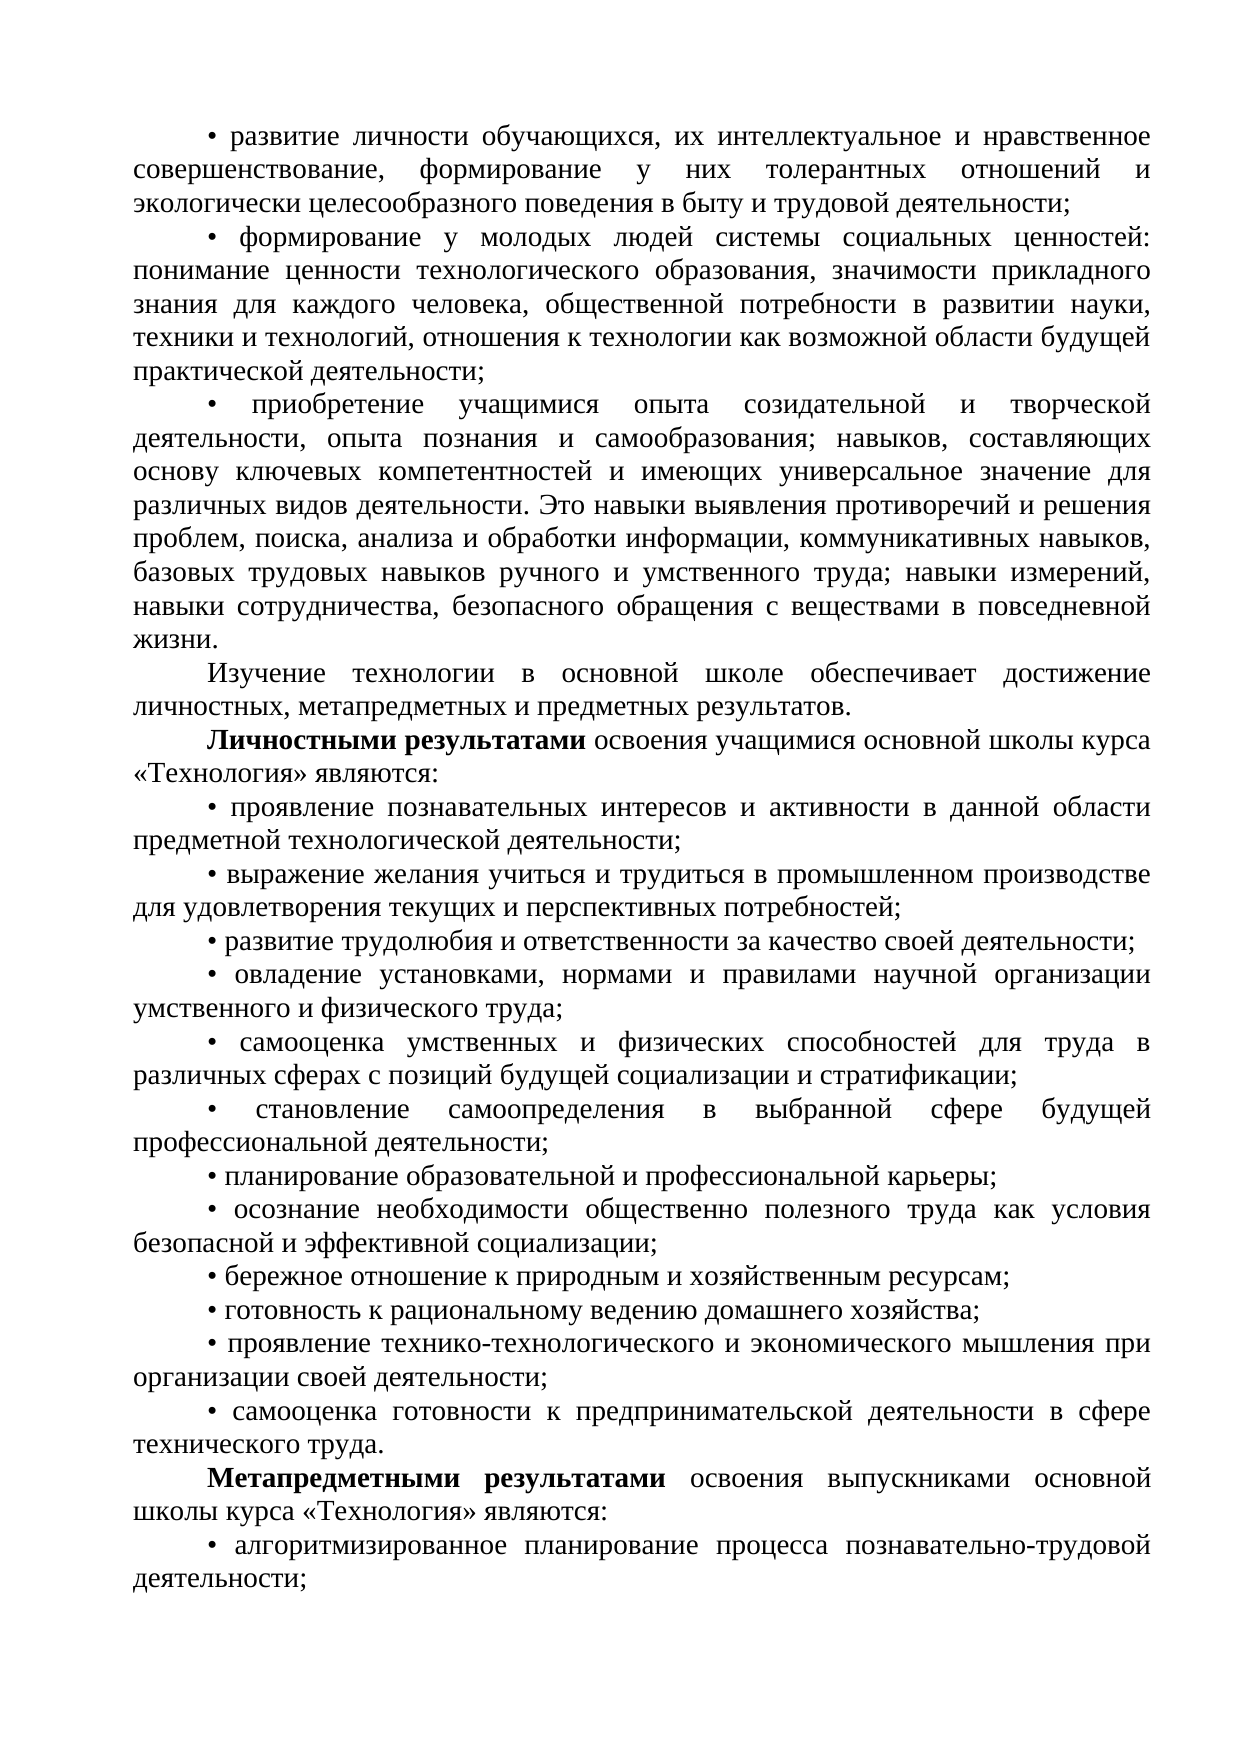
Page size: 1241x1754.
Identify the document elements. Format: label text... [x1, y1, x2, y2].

text Личностными результатами освоения учащимися основной школы курса «Технология» являются: [133, 722, 1152, 789]
text Изучение технологии в основной школе обеспечивает достижение личностных, метапредметных и предметных результатов. [133, 655, 1152, 722]
text Метапредметными результатами освоения выпускниками основной школы курса «Технология» являются: [133, 1460, 1152, 1527]
text • овладение установками, нормами и правилами научной организации умственного и физического труда; [133, 957, 1152, 1024]
text • проявление технико-технологического и экономического мышления при организации своей деятельности; [133, 1326, 1152, 1393]
text • самооценка умственных и физических способностей для труда в различных сферах с позиций будущей социализации и стратификации; [133, 1024, 1152, 1091]
text • проявление познавательных интересов и активности в данной области предметной технологической деятельности; [133, 789, 1152, 856]
text • развитие трудолюбия и ответственности за качество своей деятельности; [133, 923, 1152, 957]
text • развитие личности обучающихся, их интеллектуальное и нравственное совершенствование, формирование у них толерантных отношений и экологически целесообразного поведения в быту и трудовой деятельности; [133, 118, 1152, 219]
text • алгоритмизированное планирование процесса познавательно-трудовой деятельности; [133, 1527, 1152, 1594]
text • выражение желания учиться и трудиться в промышленном производстве для удовлетворения текущих и перспективных потребностей; [133, 856, 1152, 923]
text • планирование образовательной и профессиональной карьеры; [133, 1158, 1152, 1191]
text • формирование у молодых людей системы социальных ценностей: понимание ценности технологического образования, значимости прикладного знания для каждого человека, общественной потребности в развитии науки, техники и технологий, отношения к технологии как возможной области будущей практической деятельности; [133, 219, 1152, 386]
text • бережное отношение к природным и хозяйственным ресурсам; [133, 1258, 1152, 1292]
text • самооценка готовности к предпринимательской деятельности в сфере технического труда. [133, 1393, 1152, 1460]
text • готовность к рациональному ведению домашнего хозяйства; [133, 1292, 1152, 1326]
text • становление самоопределения в выбранной сфере будущей профессиональной деятельности; [133, 1091, 1152, 1158]
text • приобретение учащимися опыта созидательной и творческой деятельности, опыта познания и самообразования; навыков, составляющих основу ключевых компетентностей и имеющих универсальное значение для различных видов деятельности. Это навыки выявления противоречий и решения проблем, поиска, анализа и обработки информации, коммуникативных навыков, базовых трудовых навыков ручного и умственного труда; навыки измерений, навыки сотрудничества, безопасного обращения с веществами в повседневной жизни. [133, 386, 1152, 655]
text • осознание необходимости общественно полезного труда как условия безопасной и эффективной социализации; [133, 1191, 1152, 1258]
